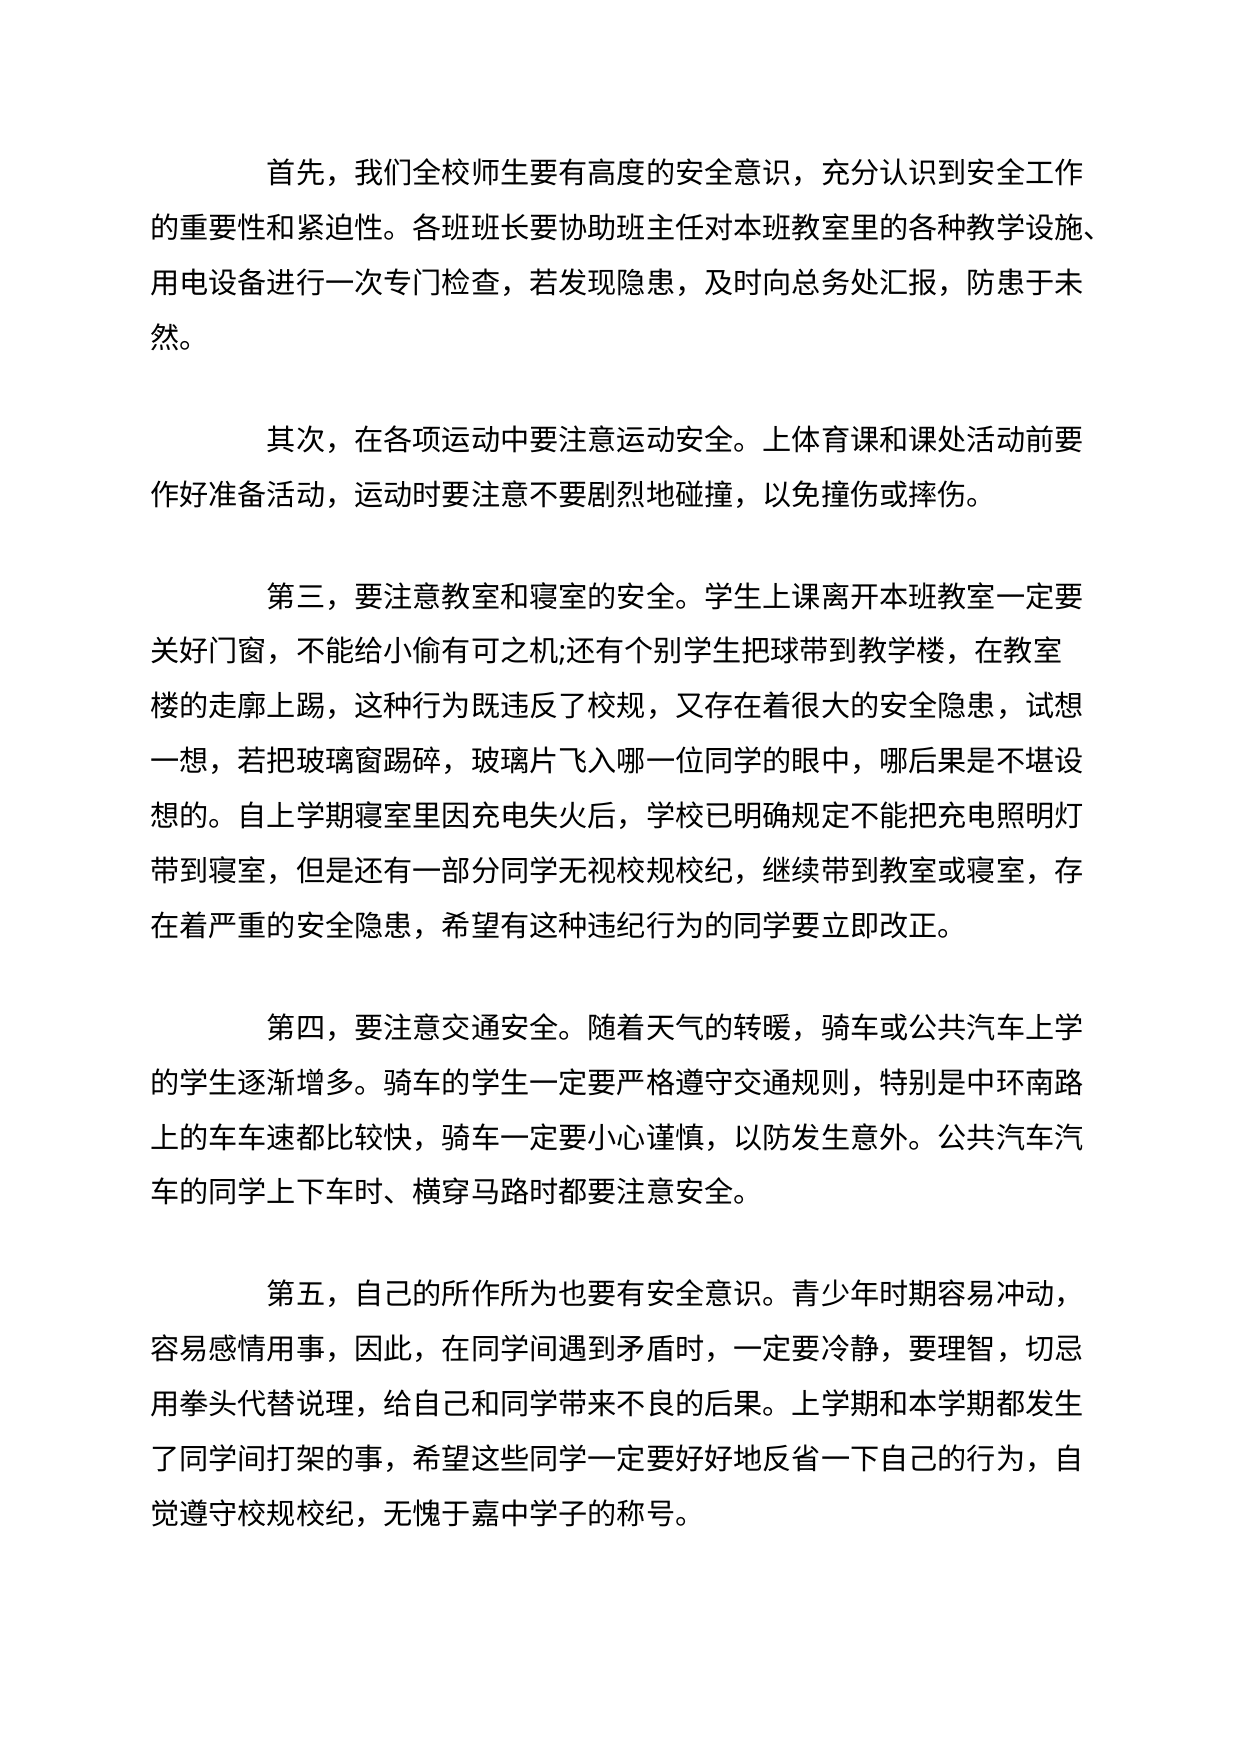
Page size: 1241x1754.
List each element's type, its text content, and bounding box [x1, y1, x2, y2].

text 首先，我们全校师生要有高度的安全意识，充分认识到安全工作的重要性和紧迫性。各班班长要协助班主任对本班教室里的各种教学设施、用电设备进行一次专门检查，若发现隐患，及时向总务处汇报，防患于未然。 [150, 150, 1090, 357]
text 第四，要注意交通安全。随着天气的转暖，骑车或公共汽车上学的学生逐渐增多。骑车的学生一定要严格遵守交通规则，特别是中环南路上的车车速都比较快，骑车一定要小心谨慎，以防发生意外。公共汽车汽车的同学上下车时、横穿马路时都要注意安全。 [150, 1004, 1090, 1211]
text 第五，自己的所作所为也要有安全意识。青少年时期容易冲动，容易感情用事，因此，在同学间遇到矛盾时，一定要冷静，要理智，切忌用拳头代替说理，给自己和同学带来不良的后果。上学期和本学期都发生了同学间打架的事，希望这些同学一定要好好地反省一下自己的行为，自觉遵守校规校纪，无愧于嘉中学子的称号。 [150, 1271, 1090, 1533]
text 第三，要注意教室和寝室的安全。学生上课离开本班教室一定要关好门窗，不能给小偷有可之机;还有个别学生把球带到教学楼，在教室楼的走廓上踢，这种行为既违反了校规，又存在着很大的安全隐患，试想一想，若把玻璃窗踢碎，玻璃片飞入哪一位同学的眼中，哪后果是不堪设想的。自上学期寝室里因充电失火后，学校已明确规定不能把充电照明灯带到寝室，但是还有一部分同学无视校规校纪，继续带到教室或寝室，存在着严重的安全隐患，希望有这种违纪行为的同学要立即改正。 [150, 573, 1090, 945]
text 其次，在各项运动中要注意运动安全。上体育课和课处活动前要作好准备活动，运动时要注意不要剧烈地碰撞，以免撞伤或摔伤。 [150, 416, 1090, 514]
